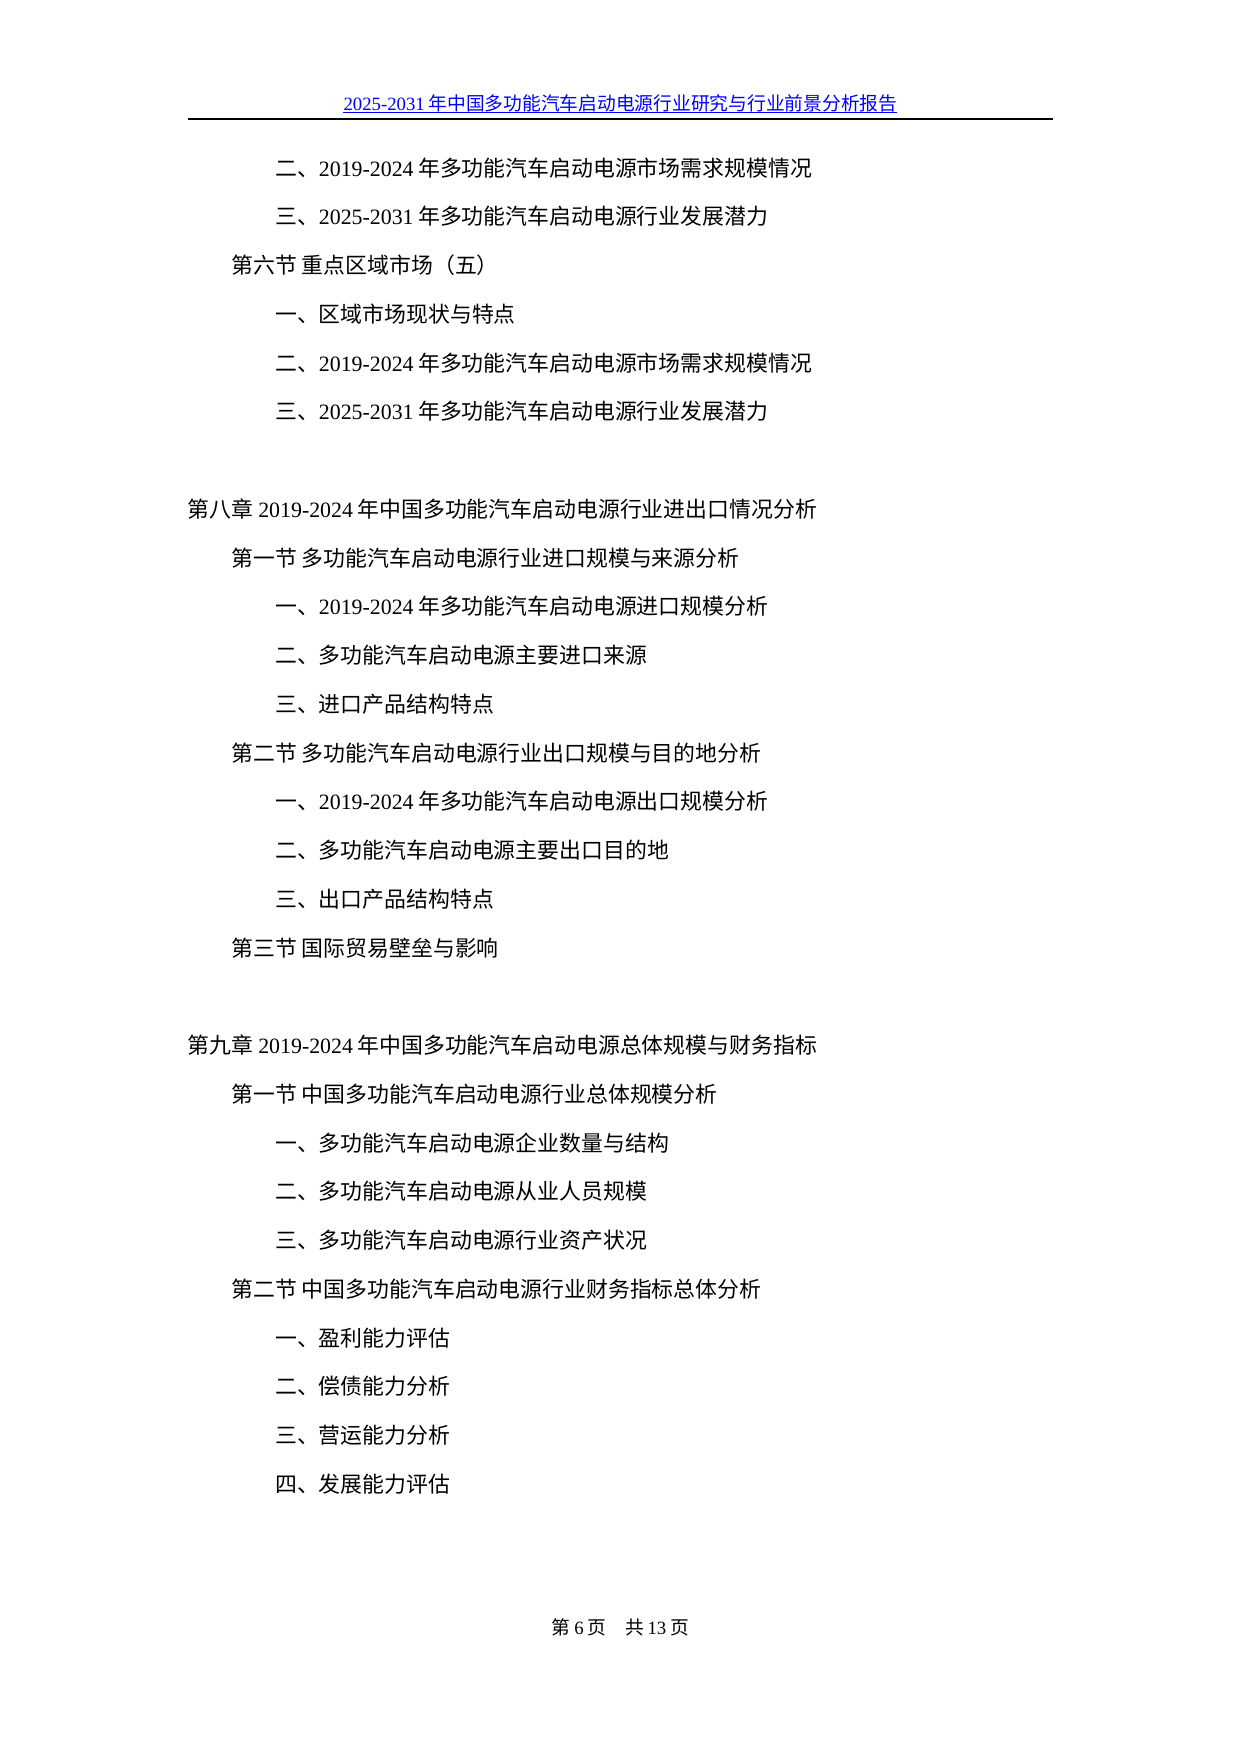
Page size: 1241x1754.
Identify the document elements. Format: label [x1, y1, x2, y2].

text [187, 150, 1053, 1499]
